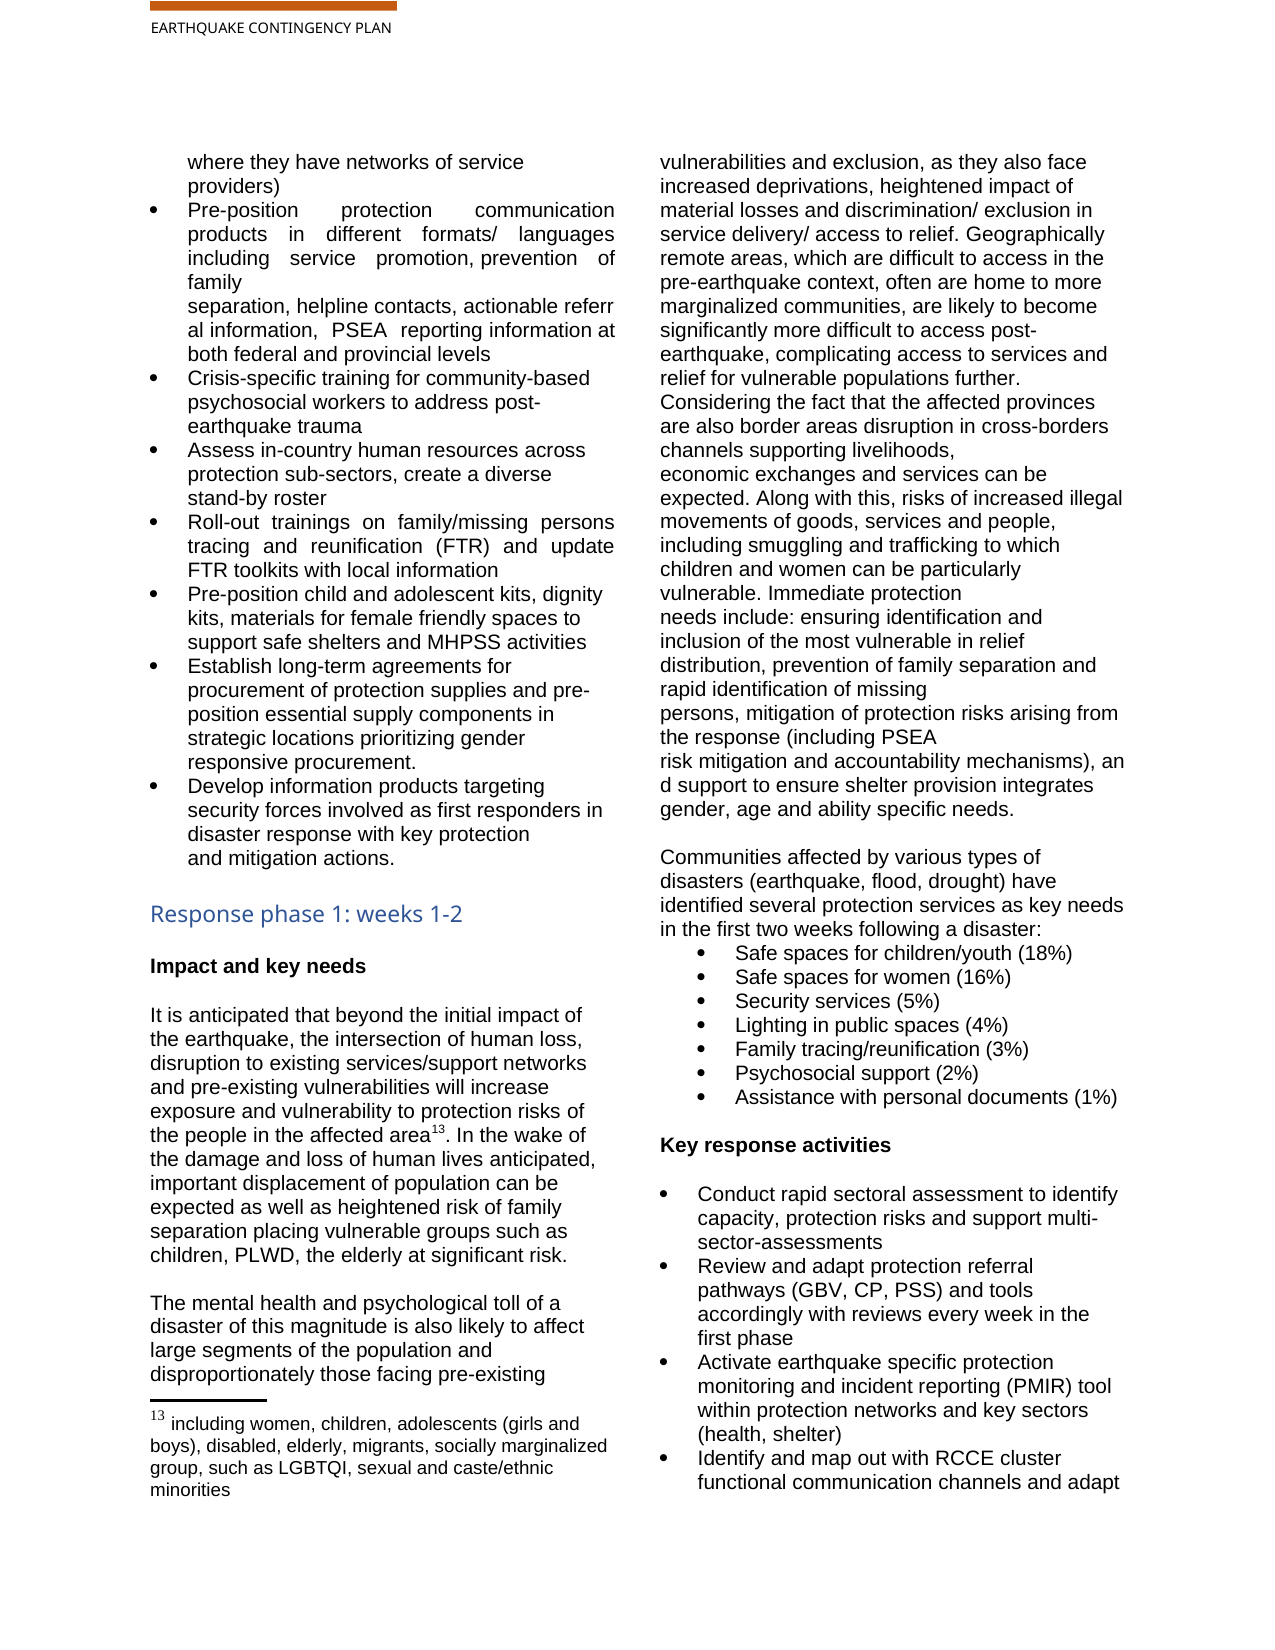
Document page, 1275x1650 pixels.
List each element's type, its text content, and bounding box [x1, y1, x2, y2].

list Establish long-term agreements for procurement of protection supplies and pre-position essential supply components in strategic locations prioritizing gender responsive procurement. [150, 654, 615, 773]
list Activate earthquake specific protection monitoring and incident reporting (PMIR) tool within protection networks and key sectors (health, shelter) [660, 1350, 1125, 1446]
text Communities affected by various types of disasters (earthquake, flood, drought) have identified several protection services as key needs in the first two weeks following a disaster: [660, 845, 1125, 941]
list Safe spaces for children/youth (18%) [697, 941, 1125, 965]
list Crisis-specific training for community-based psychosocial workers to address post-earthquake trauma [150, 366, 615, 438]
list Assistance with personal documents (1%) [697, 1085, 1125, 1109]
text It is anticipated that beyond the initial impact of the earthquake, the intersection of human loss, disruption to existing services/support networks and pre-existing vulnerabilities will increase exposure and vulnerability to protection risks of the people in the affected area. In the wake of the damage and loss of human lives anticipated, important displacement of population can be expected as well as heightened risk of family separation placing vulnerable groups such as children, PLWD, the elderly at significant risk. [150, 1003, 615, 1266]
text Key response activities [660, 1133, 1125, 1157]
list Lighting in public spaces (4%) [697, 1013, 1125, 1037]
list Family tracing/reunification (3%) [697, 1037, 1125, 1061]
text Impact and key needs [150, 954, 615, 978]
list Psychosocial support (2%) [697, 1061, 1125, 1085]
list Safe spaces for women (16%) [697, 965, 1125, 989]
list Pre-position protection communication products in different formats/ languages including service promotion, prevention of family separation, helpline contacts, actionable referral information, PSEA reporting information at both federal and provincial levels [150, 198, 615, 366]
list Assess in-country human resources across protection sub-sectors, create a diverse stand-by roster [150, 438, 615, 510]
list Conduct rapid sectoral assessment to identify capacity, protection risks and support multi-sector-assessments [660, 1182, 1125, 1254]
list Roll-out trainings on family/missing persons tracing and reunification (FTR) and update FTR toolkits with local information [150, 510, 615, 582]
list Pre-position child and adolescent kits, dignity kits, materials for female friendly spaces to support safe shelters and MHPSS activities [150, 582, 615, 654]
list Security services (5%) [697, 989, 1125, 1013]
subtitle Response phase 1: weeks 1-2 [150, 898, 615, 929]
list Develop information products targeting security forces involved as first responders in disaster response with key protection and mitigation actions. [150, 773, 615, 869]
list Review and adapt protection referral pathways (GBV, CP, PSS) and tools accordingly with reviews every week in the first phase [660, 1254, 1125, 1350]
text The mental health and psychological toll of a disaster of this magnitude is also likely to affect large segments of the population and disproportionately those facing pre-existing vulnerabilities and exclusion, as they also face increased deprivations, heightened impact of material losses and discrimination/ exclusion in service delivery/ access to relief. Geographically remote areas, which are difficult to access in the pre-earthquake context, often are home to more marginalized communities, are likely to become significantly more difficult to access post-earthquake, complicating access to services and relief for vulnerable populations further. Considering the fact that the affected provinces are also border areas disruption in cross-borders channels supporting livelihoods, economic exchanges and services can be expected. Along with this, risks of increased illegal movements of goods, services and people, including smuggling and trafficking to which children and women can be particularly vulnerable. Immediate protection needs include: ensuring identification and inclusion of the most vulnerable in relief distribution, prevention of family separation and rapid identification of missing persons, mitigation of protection risks arising from the response (including PSEA risk mitigation and accountability mechanisms), and support to ensure shelter provision integrates gender, age and ability specific needs. [660, 150, 1125, 821]
